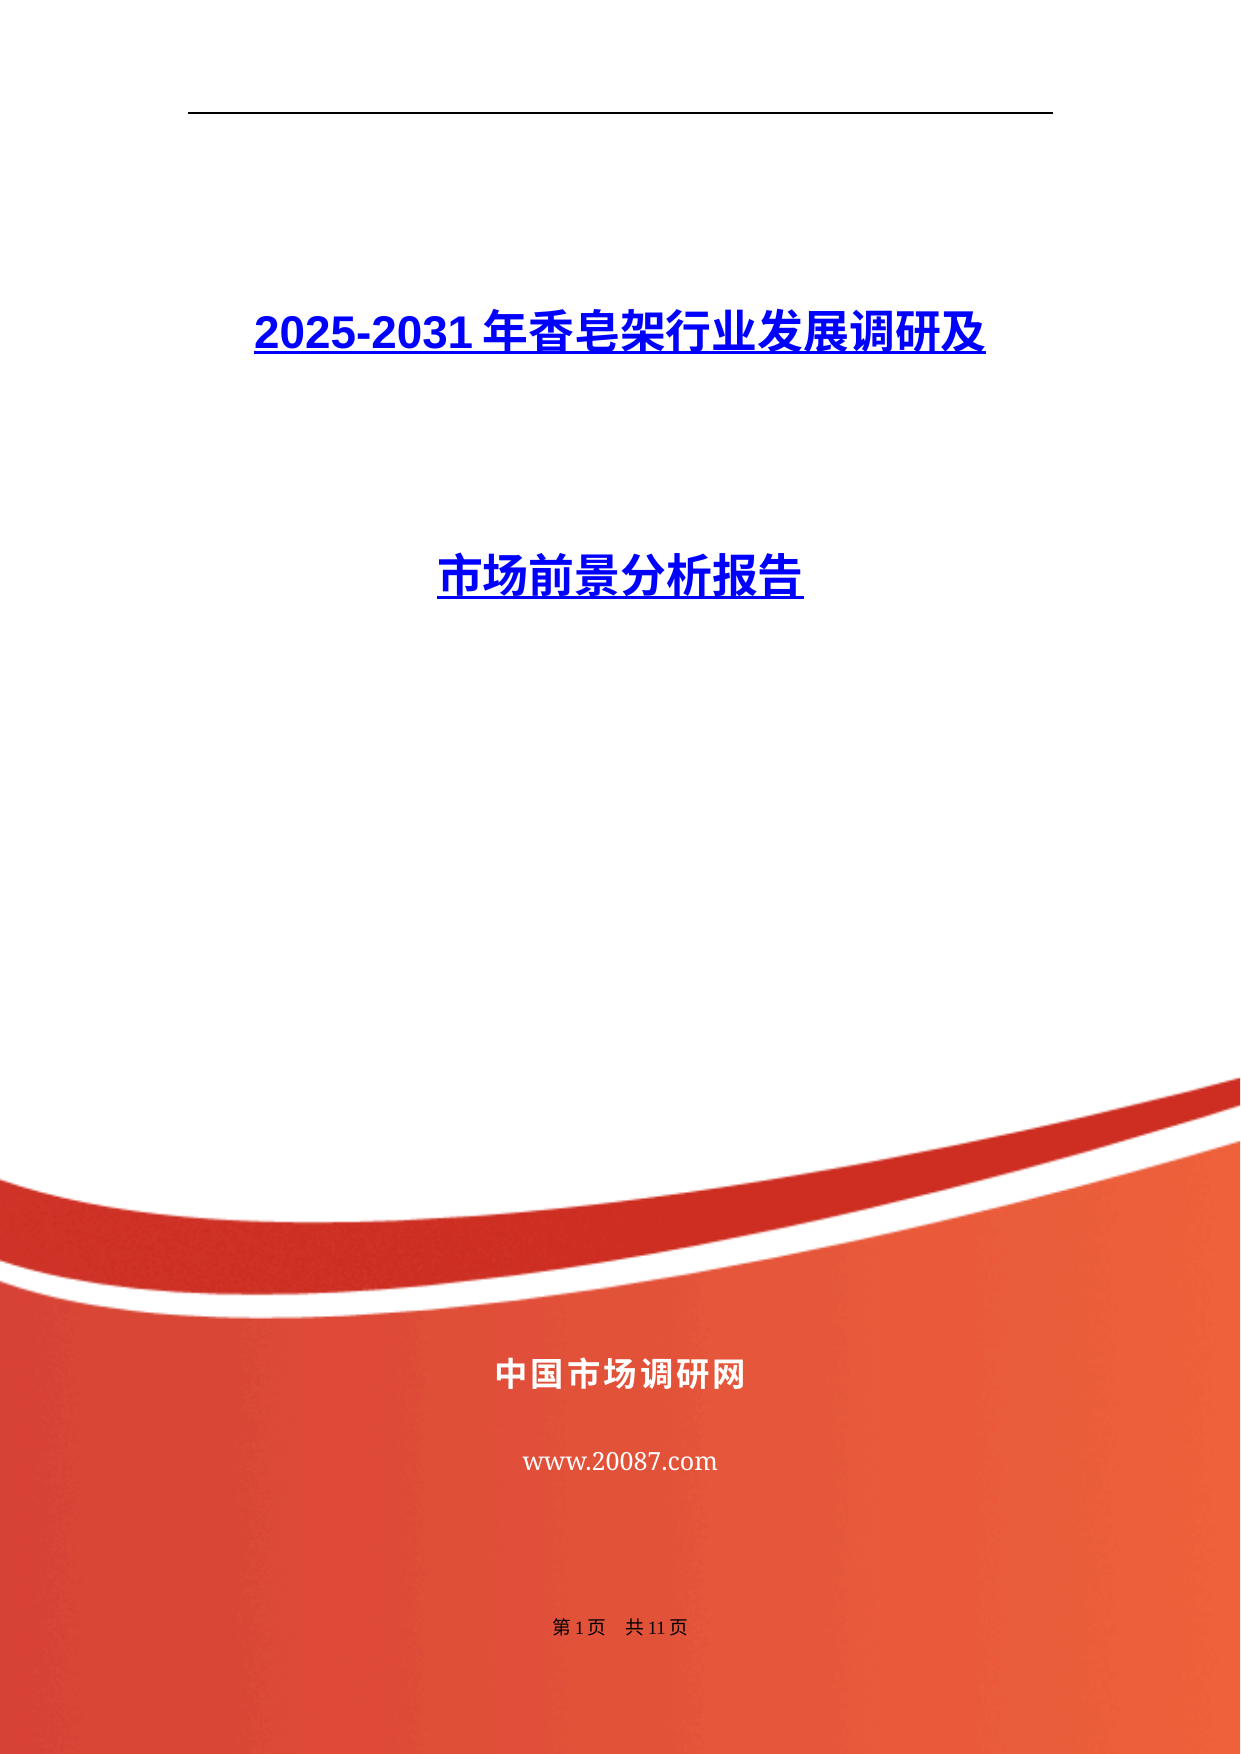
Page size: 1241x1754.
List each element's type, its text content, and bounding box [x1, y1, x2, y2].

subtitle 中国市场调研网 [187, 1339, 1053, 1404]
text www.20087.com [187, 1428, 1053, 1493]
picture [0, 1006, 1241, 1754]
table_header 2025-2031年香皂架行业发展调研及市场前景分析报告 [188, 207, 1053, 773]
